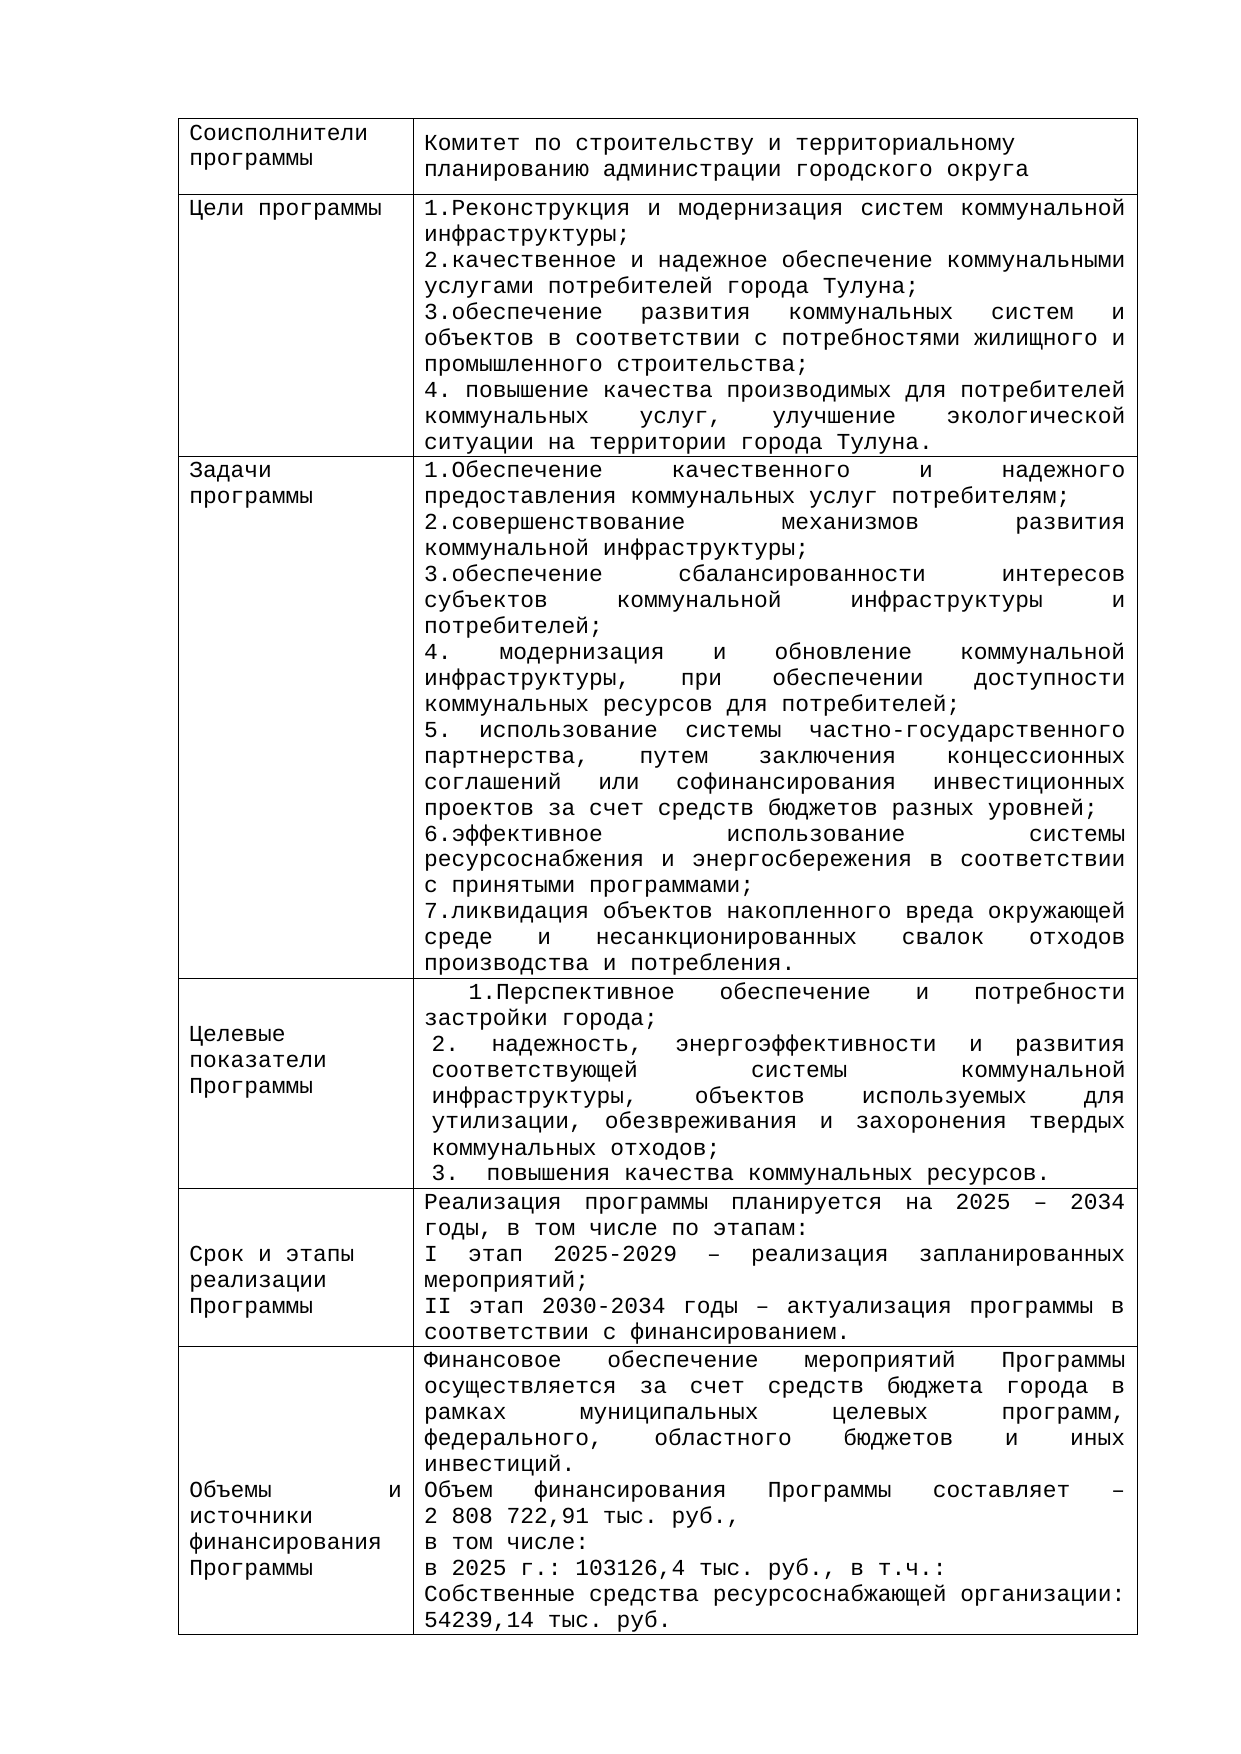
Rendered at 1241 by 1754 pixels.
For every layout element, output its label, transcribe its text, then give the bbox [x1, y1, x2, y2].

table_cell Комитет по строительству и территориальному планированию администрации городского округа [414, 119, 1137, 194]
table_cell Реализация программы планируется на 2025 – 2034 годы, в том числе по этапам: I этап 2025-2029 – реализация запланированных мероприятий; II этап 2030-2034 годы – актуализация программы в соответствии с финансированием. [414, 1189, 1137, 1346]
table_cell 1.Обеспечение качественного и надежного предоставления коммунальных услуг потребителям; 2.совершенствование механизмов развития коммунальной инфраструктуры; 3.обеспечение сбалансированности интересов субъектов коммунальной инфраструктуры и потребителей; 4. модернизация и обновление коммунальной инфраструктуры, при обеспечении доступности коммунальных ресурсов для потребителей; 5. использование системы частно-государственного партнерства, путем заключения концессионных соглашений или софинансирования инвестиционных проектов за счет средств бюджетов разных уровней; 6.эффективное использование системы ресурсоснабжения и энергосбережения в соответствии с принятыми программами; 7.ликвидация объектов накопленного вреда окружающей среде и несанкционированных свалок отходов производства и потребления. [414, 457, 1137, 977]
table_cell Задачи программы [179, 457, 413, 977]
table_cell Целевые показатели Программы [179, 979, 413, 1188]
table_cell Соисполнители программы [179, 119, 413, 194]
table_cell Срок и этапы реализации Программы [179, 1189, 413, 1346]
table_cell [414, 1347, 1137, 1634]
table_cell 1.Перспективное обеспечение и потребности застройки города; 2. надежность, энергоэффективности и развития соответствующей системы коммунальной инфраструктуры, объектов используемых для утилизации, обезвреживания и захоронения твердых коммунальных отходов; 3. повышения качества коммунальных ресурсов. [414, 979, 1137, 1188]
table_cell Цели программы [179, 195, 413, 456]
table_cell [179, 1347, 413, 1634]
table_cell 1.Реконструкция и модернизация систем коммунальной инфраструктуры; 2.качественное и надежное обеспечение коммунальными услугами потребителей города Тулуна; 3.обеспечение развития коммунальных систем и объектов в соответствии с потребностями жилищного и промышленного строительства; 4. повышение качества производимых для потребителей коммунальных услуг, улучшение экологической ситуации на территории города Тулуна. [414, 195, 1137, 456]
